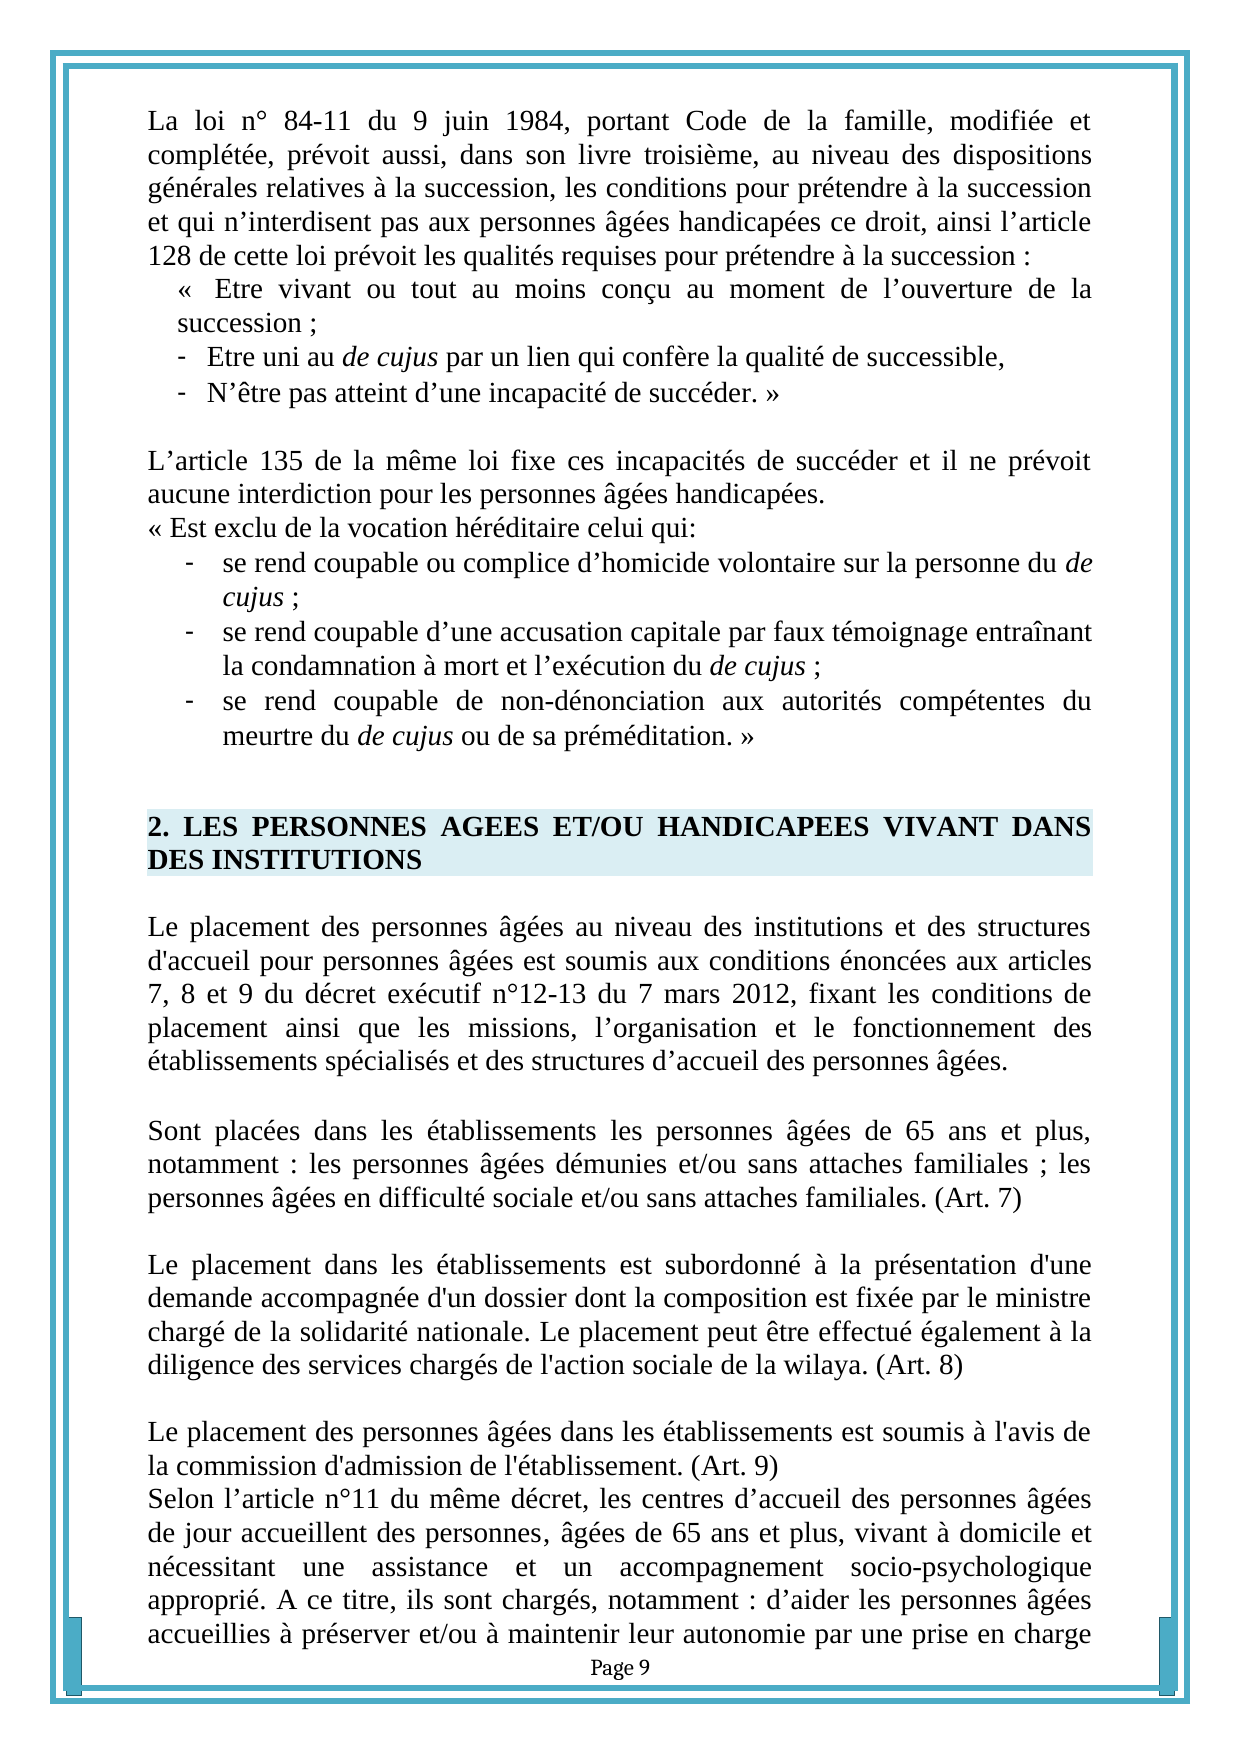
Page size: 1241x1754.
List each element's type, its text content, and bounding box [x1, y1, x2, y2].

text La loi n° 84-11 du 9 juin 1984, portant Code de la famille, modifiée et complétée, prévoit aussi, dans son livre troisième, au niveau des dispositions générales relatives à la succession, les conditions pour prétendre à la succession et qui n’interdisent pas aux personnes âgées handicapées ce droit, ainsi l’article 128 de cette loi prévoit les qualités requises pour prétendre à la succession : [147, 103, 1093, 271]
list Etre uni au de cujus par un lien qui confère la qualité de successible, [177, 338, 1093, 374]
list Le placement des personnes âgées au niveau des institutions et des structures d'accueil pour personnes âgées est soumis aux conditions énoncées aux articles 7, 8 et 9 du décret exécutif n°12-13 du 7 mars 2012, fixant les conditions de placement ainsi que les missions, l’organisation et le fonctionnement des établissements spécialisés et des structures d’accueil des personnes âgées. [147, 909, 1093, 1077]
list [147, 1482, 1093, 1649]
list « Etre vivant ou tout au moins conçu au moment de l’ouverture de la succession ; [177, 271, 1093, 338]
list N’être pas atteint d’une incapacité de succéder. » [177, 374, 1093, 409]
list Sont placées dans les établissements les personnes âgées de 65 ans et plus, notamment : les personnes âgées démunies et/ou sans attaches familiales ; les personnes âgées en difficulté sociale et/ou sans attaches familiales. (Art. 7) [147, 1113, 1093, 1213]
list L’article 135 de la même loi fixe ces incapacités de succéder et il ne prévoit aucune interdiction pour les personnes âgées handicapées. [147, 443, 1093, 510]
list se rend coupable d’une accusation capitale par faux témoignage entraînant la condamnation à mort et l’exécution du de cujus ; [185, 613, 1093, 682]
list Le placement dans les établissements est subordonné à la présentation d'une demande accompagnée d'un dossier dont la composition est fixée par le ministre chargé de la solidarité nationale. Le placement peut être effectué également à la diligence des services chargés de l'action sociale de la wilaya. (Art. 8) [147, 1247, 1093, 1381]
list 2. LES PERSONNES AGEES ET/OU HANDICAPEES VIVANT DANS DES INSTITUTIONS [147, 809, 1093, 876]
list se rend coupable ou complice d’homicide volontaire sur la personne du de cujus ; [185, 544, 1093, 613]
list Le placement des personnes âgées dans les établissements est soumis à l'avis de la commission d'admission de l'établissement. (Art. 9) [147, 1414, 1093, 1482]
text « Est exclu de la vocation héréditaire celui qui: [147, 510, 1093, 544]
list se rend coupable de non-dénonciation aux autorités compétentes du meurtre du de cujus ou de sa préméditation. » [185, 682, 1093, 751]
